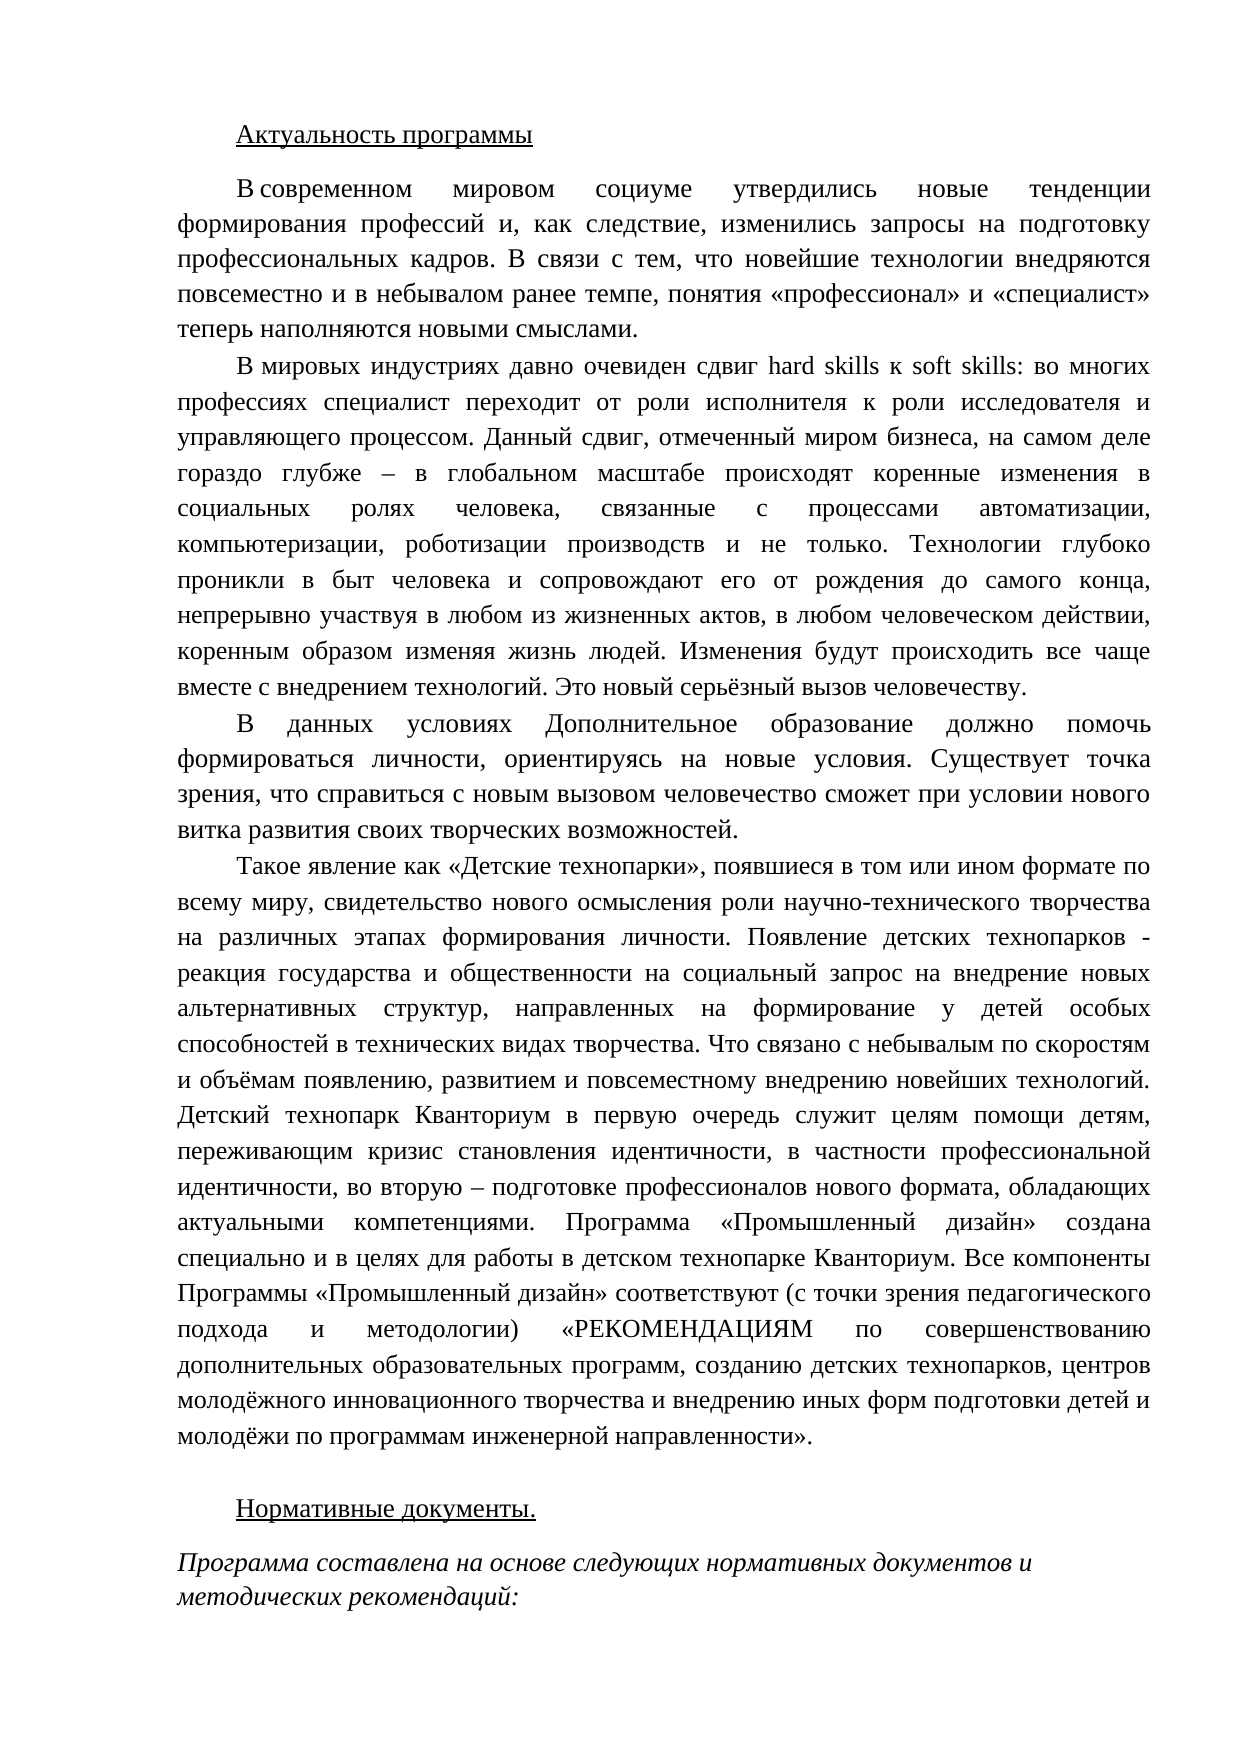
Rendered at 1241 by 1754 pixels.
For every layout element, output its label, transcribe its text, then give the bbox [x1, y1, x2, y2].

text Нормативные документы. [235, 1492, 1152, 1523]
text Такое явление как «Детские технопарки», появшиеся в том или ином формате по всему миру, свидетельство нового осмысления роли научно-технического творчества на различных этапах формирования личности. Появление детских технопарков - реакция государства и общественности на социальный запрос на внедрение новых альтернативных структур, направленных на формирование у детей особых способностей в технических видах творчества. Что связано с небывалым по скоростям и объёмам появлению, развитием и повсеместному внедрению новейших технологий. Детский технопарк Кванториум в первую очередь служит целям помощи детям, переживающим кризис становления идентичности, в частности профессиональной идентичности, во вторую – подготовке профессионалов нового формата, обладающих актуальными компетенциями. Программа «Промышленный дизайн» создана специально и в целях для работы в детском технопарке Кванториум. Все компоненты Программы «Промышленный дизайн» соответствуют (с точки зрения педагогического подхода и методологии) «РЕКОМЕНДАЦИЯМ по совершенствованию дополнительных образовательных программ, созданию детских технопарков, центров молодёжного инновационного творчества и внедрению иных форм подготовки детей и молодёжи по программам инженерной направленности». [177, 850, 1152, 1450]
list данных условиях Дополнительное образование должно помочь формироваться личности, ориентируясь на новые условия. Существует точка зрения, что справиться с новым вызовом человечество сможет при условии нового витка развития своих творческих возможностей. [177, 707, 1152, 844]
list мировых индустриях давно очевиден сдвиг hard skills к soft skills: во многих профессиях специалист переходит от роли исполнителя к роли исследователя и управляющего процессом. Данный сдвиг, отмеченный миром бизнеса, на самом деле гораздо глубже – в глобальном масштабе происходят коренные изменения в социальных ролях человека, связанные с процессами автоматизации, компьютеризации, роботизации производств и не только. Технологии глубоко проникли в быт человека и сопровождают его от рождения до самого конца, непрерывно участвуя в любом из жизненных актов, в любом человеческом действии, коренным образом изменяя жизнь людей. Изменения будут происходить все чаще вместе с внедрением технологий. Это новый серьёзный вызов человечеству. [177, 350, 1152, 701]
list современном мировом социуме утвердились новые тенденции формирования профессий и, как следствие, изменились запросы на подготовку профессиональных кадров. В связи с тем, что новейшие технологии внедряются повсеместно и в небывалом ранее темпе, понятия «профессионал» и «специалист» теперь наполняются новыми смыслами. [177, 172, 1152, 343]
text Программа составлена на основе следующих нормативных документов и методических рекомендаций: [177, 1546, 1152, 1611]
text Актуальность программы [235, 118, 1152, 149]
